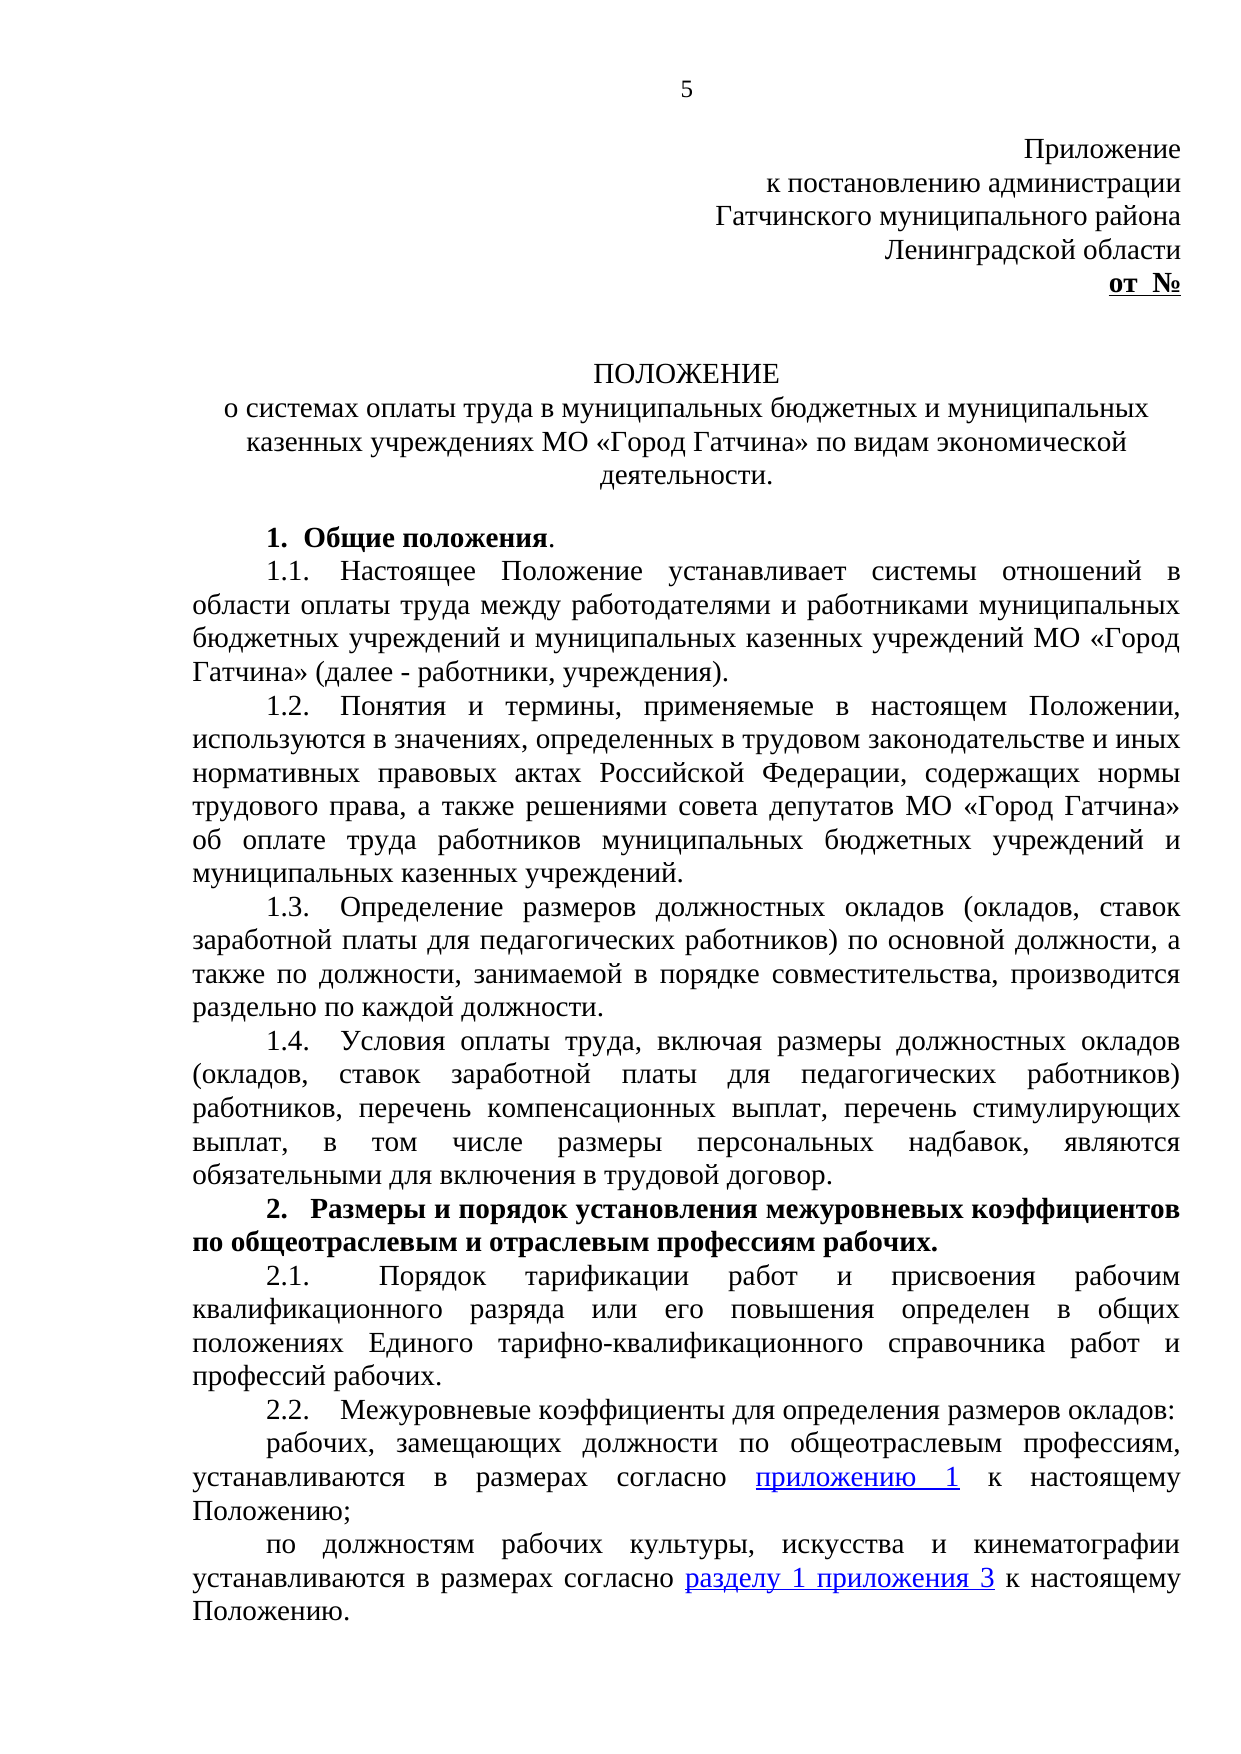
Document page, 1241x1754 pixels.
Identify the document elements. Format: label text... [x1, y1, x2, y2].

text по должностям рабочих культуры, искусства и кинематографии устанавливаются в размерах согласно разделу 1 приложения 3 к настоящему Положению. [192, 1526, 1181, 1627]
list Настоящее Положение устанавливает системы отношений в области оплаты труда между работодателями и работниками муниципальных бюджетных учреждений и муниципальных казенных учреждений МО «Город Гатчина» (далее - работники, учреждения). [192, 553, 1181, 688]
list Межуровневые коэффициенты для определения размеров окладов: [192, 1392, 1181, 1426]
list Понятия и термины, применяемые в настоящем Положении, используются в значениях, определенных в трудовом законодательстве и иных нормативных правовых актах Российской Федерации, содержащих нормы трудового права, а также решениями совета депутатов МО «Город Гатчина» об оплате труда работников муниципальных бюджетных учреждений и муниципальных казенных учреждений. [192, 688, 1181, 889]
text Приложение [192, 131, 1181, 165]
text Гатчинского муниципального района [192, 198, 1181, 232]
list Размеры и порядок установления межуровневых коэффициентов по общеотраслевым и отраслевым профессиям рабочих. [192, 1191, 1181, 1258]
list Условия оплаты труда, включая размеры должностных окладов (окладов, ставок заработной платы для педагогических работников) работников, перечень компенсационных выплат, перечень стимулирующих выплат, в том числе размеры персональных надбавок, являются обязательными для включения в трудовой договор. [192, 1023, 1181, 1191]
text от № [192, 266, 1181, 299]
list Порядок тарификации работ и присвоения рабочим квалификационного разряда или его повышения определен в общих положениях Единого тарифно-квалификационного справочника работ и профессий рабочих. [192, 1258, 1181, 1392]
list Общие положения. [266, 520, 1181, 553]
text Ленинградской области [192, 232, 1181, 266]
text рабочих, замещающих должности по общеотраслевым профессиям, устанавливаются в размерах согласно приложению 1 к настоящему Положению; [192, 1426, 1181, 1526]
text о системах оплаты труда в муниципальных бюджетных и муниципальных казенных учреждениях МО «Город Гатчина» по видам экономической деятельности. [192, 390, 1181, 491]
list Определение размеров должностных окладов (окладов, ставок заработной платы для педагогических работников) по основной должности, а также по должности, занимаемой в порядке совместительства, производится раздельно по каждой должности. [192, 889, 1181, 1023]
text к постановлению администрации [192, 165, 1181, 198]
text ПОЛОЖЕНИЕ [192, 357, 1181, 390]
